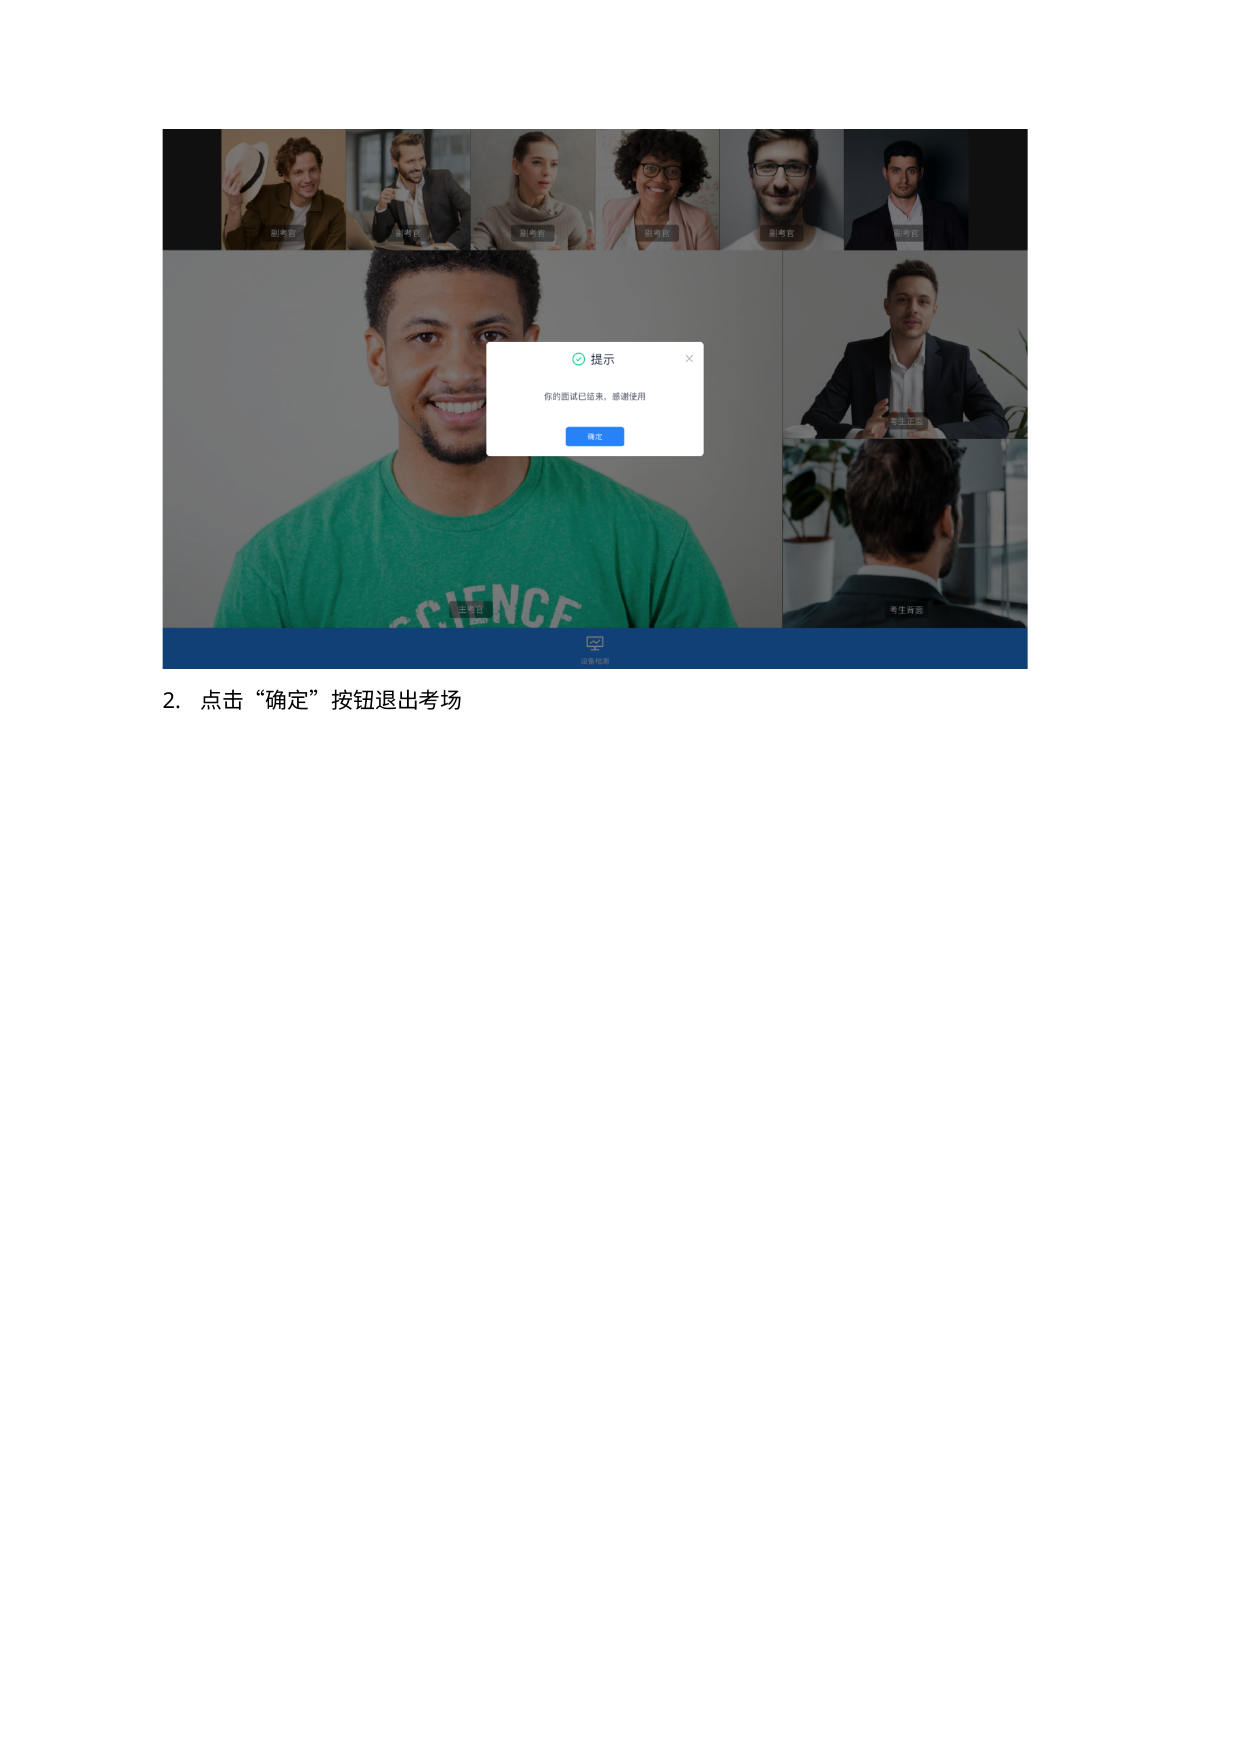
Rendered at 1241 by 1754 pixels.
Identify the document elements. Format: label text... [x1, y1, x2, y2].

list 点击“确定”按钮退出考场 [162, 682, 1078, 715]
picture [162, 129, 1028, 669]
